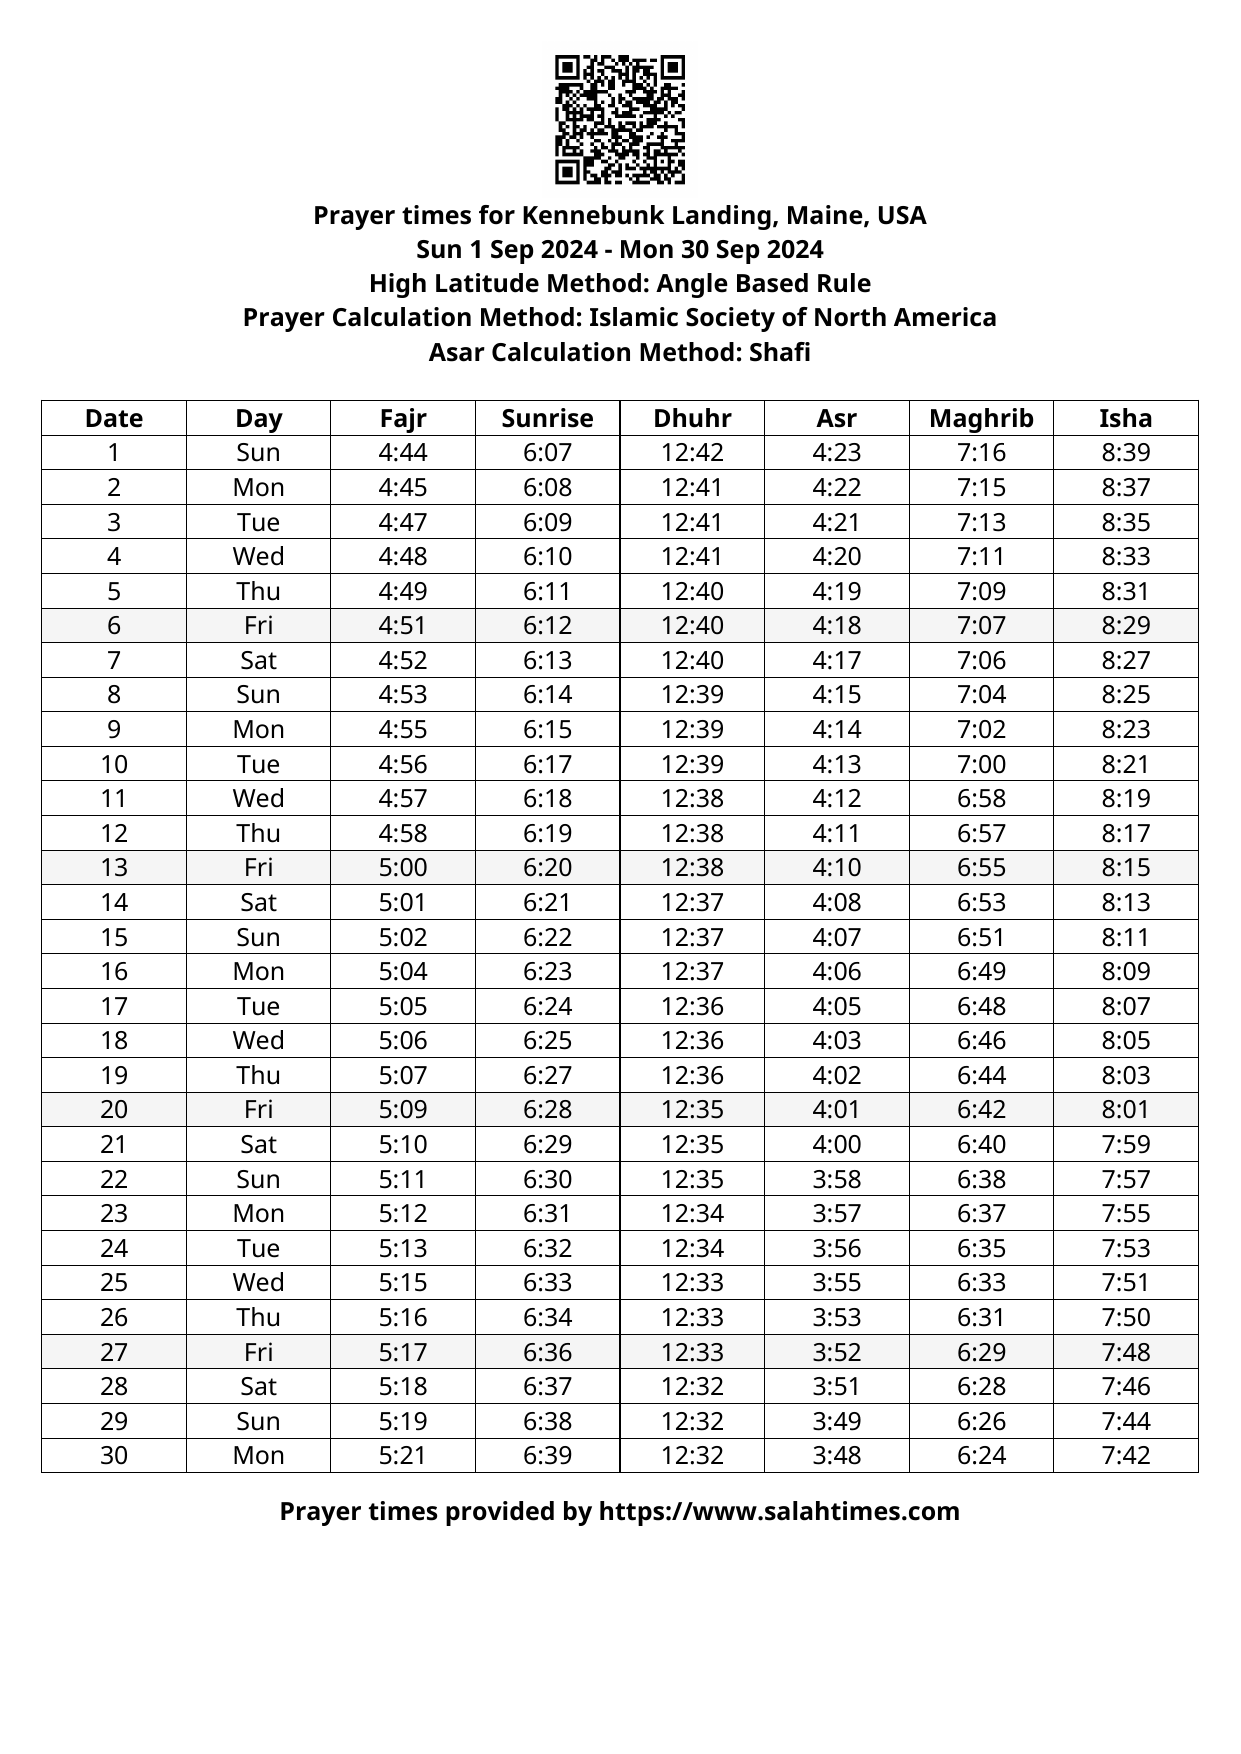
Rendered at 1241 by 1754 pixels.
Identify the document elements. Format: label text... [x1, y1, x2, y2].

table_cell 6:28 [910, 1369, 1053, 1403]
table_cell Thu [187, 1300, 330, 1334]
table_cell 6:33 [476, 1266, 619, 1299]
table_cell 4:06 [765, 954, 909, 988]
table_cell 6:36 [476, 1335, 619, 1368]
table_cell 6:20 [476, 851, 619, 884]
table_cell 4:21 [765, 505, 909, 538]
table_cell 6:34 [476, 1300, 619, 1334]
table_cell 5:16 [331, 1300, 475, 1334]
table_cell 7:07 [910, 609, 1053, 642]
table_cell 4:01 [765, 1093, 909, 1126]
table_cell 7:55 [1054, 1196, 1198, 1230]
table_cell 4:57 [331, 781, 475, 815]
table_cell 12:41 [621, 470, 764, 504]
table_cell 3:57 [765, 1196, 909, 1230]
table_cell 6:28 [476, 1093, 619, 1126]
table_cell 5:09 [331, 1093, 475, 1126]
table_cell 3:55 [765, 1266, 909, 1299]
table_cell 6:31 [910, 1300, 1053, 1334]
table_cell 8:19 [1054, 781, 1198, 815]
table_cell Tue [187, 1231, 330, 1264]
table_cell 6:40 [910, 1127, 1053, 1161]
table_cell 6:57 [910, 816, 1053, 849]
table_cell 6:33 [910, 1266, 1053, 1299]
table_cell Wed [187, 781, 330, 815]
table_cell 7:09 [910, 574, 1053, 607]
table_cell 6:27 [476, 1058, 619, 1092]
table_cell 12:37 [621, 954, 764, 988]
table_cell Mon [187, 470, 330, 504]
table_cell 9 [42, 712, 186, 746]
table_cell 4:19 [765, 574, 909, 607]
table_cell Fri [187, 851, 330, 884]
table_cell Sat [187, 885, 330, 919]
table_cell 12:35 [621, 1093, 764, 1126]
table_cell 5:11 [331, 1162, 475, 1195]
table_cell Sun [187, 436, 330, 469]
table_cell 12:42 [621, 436, 764, 469]
table_cell 5:21 [331, 1439, 475, 1472]
table_cell 7 [42, 643, 186, 677]
table_cell 5:10 [331, 1127, 475, 1161]
table_cell 8:37 [1054, 470, 1198, 504]
table_cell 3 [42, 505, 186, 538]
table_cell Wed [187, 539, 330, 573]
table_cell 5:06 [331, 1024, 475, 1057]
table_cell 5:19 [331, 1404, 475, 1437]
table_cell 8:01 [1054, 1093, 1198, 1126]
table_cell 16 [42, 954, 186, 988]
table_cell 6:08 [476, 470, 619, 504]
table_cell 7:00 [910, 747, 1053, 780]
table_cell 12:36 [621, 989, 764, 1022]
table_cell 6:13 [476, 643, 619, 677]
table_cell 6:55 [910, 851, 1053, 884]
table_cell 8:35 [1054, 505, 1198, 538]
table_cell Thu [187, 816, 330, 849]
table_cell 7:53 [1054, 1231, 1198, 1264]
table_cell 3:49 [765, 1404, 909, 1437]
table_cell 12:37 [621, 885, 764, 919]
table_header Date [42, 401, 186, 434]
table_cell 26 [42, 1300, 186, 1334]
table_cell 8:13 [1054, 885, 1198, 919]
table_cell 6:38 [476, 1404, 619, 1437]
table_cell 7:44 [1054, 1404, 1198, 1437]
text High Latitude Method: Angle Based Rule [42, 266, 1198, 300]
table_cell Sun [187, 678, 330, 711]
table_cell 6:42 [910, 1093, 1053, 1126]
table_cell 4:44 [331, 436, 475, 469]
table_cell 6:35 [910, 1231, 1053, 1264]
table_cell 12:41 [621, 505, 764, 538]
table_cell 10 [42, 747, 186, 780]
table_cell 6:26 [910, 1404, 1053, 1437]
table_cell 5:07 [331, 1058, 475, 1092]
table_cell 6:10 [476, 539, 619, 573]
table_cell Fri [187, 1335, 330, 1368]
table_cell 7:57 [1054, 1162, 1198, 1195]
table_cell 4:22 [765, 470, 909, 504]
table_cell 12:36 [621, 1024, 764, 1057]
table_cell 12:39 [621, 747, 764, 780]
table_cell 4:15 [765, 678, 909, 711]
table_cell 4:03 [765, 1024, 909, 1057]
table_cell 8:17 [1054, 816, 1198, 849]
table_cell 8:39 [1054, 436, 1198, 469]
table_cell 4:52 [331, 643, 475, 677]
table_cell 4:23 [765, 436, 909, 469]
table_header Day [187, 401, 330, 434]
table_cell 12:34 [621, 1196, 764, 1230]
table_cell 4:14 [765, 712, 909, 746]
table_cell 12:32 [621, 1439, 764, 1472]
table_cell 12:40 [621, 609, 764, 642]
table_cell 12:41 [621, 539, 764, 573]
table_cell 30 [42, 1439, 186, 1472]
table_cell 4:07 [765, 920, 909, 953]
table_cell 12:38 [621, 816, 764, 849]
table_cell 5:17 [331, 1335, 475, 1368]
table_cell 3:52 [765, 1335, 909, 1368]
table_cell 4:18 [765, 609, 909, 642]
table_cell 4:11 [765, 816, 909, 849]
table_cell 12:36 [621, 1058, 764, 1092]
table_cell 6:53 [910, 885, 1053, 919]
table_cell 12:33 [621, 1335, 764, 1368]
table_cell 11 [42, 781, 186, 815]
table_cell 6:12 [476, 609, 619, 642]
table_cell 4:45 [331, 470, 475, 504]
table_cell 7:11 [910, 539, 1053, 573]
table_cell 8:33 [1054, 539, 1198, 573]
table_cell 7:48 [1054, 1335, 1198, 1368]
table_cell 6:22 [476, 920, 619, 953]
table_cell Thu [187, 1058, 330, 1092]
table_cell 4:02 [765, 1058, 909, 1092]
table_cell 6:30 [476, 1162, 619, 1195]
table_cell 8:03 [1054, 1058, 1198, 1092]
table_cell Sun [187, 1404, 330, 1437]
table_cell 3:58 [765, 1162, 909, 1195]
table_cell 5:13 [331, 1231, 475, 1264]
table_cell 3:48 [765, 1439, 909, 1472]
picture [542, 41, 699, 198]
table_header Sunrise [476, 401, 619, 434]
table_cell Mon [187, 1439, 330, 1472]
table_cell 19 [42, 1058, 186, 1092]
table_cell 8:11 [1054, 920, 1198, 953]
table_cell 5:12 [331, 1196, 475, 1230]
table_cell 12 [42, 816, 186, 849]
table_cell 12:39 [621, 678, 764, 711]
table_cell 5:18 [331, 1369, 475, 1403]
table_cell 6:18 [476, 781, 619, 815]
table_cell Sat [187, 1369, 330, 1403]
table_cell 7:16 [910, 436, 1053, 469]
table_header Maghrib [910, 401, 1053, 434]
table_cell 6:24 [910, 1439, 1053, 1472]
table_cell 4:56 [331, 747, 475, 780]
table_cell 24 [42, 1231, 186, 1264]
table_cell Sun [187, 1162, 330, 1195]
table_cell 8:29 [1054, 609, 1198, 642]
table_cell 8:21 [1054, 747, 1198, 780]
table_header Fajr [331, 401, 475, 434]
table_cell 6:19 [476, 816, 619, 849]
table_cell 6:31 [476, 1196, 619, 1230]
table_cell 15 [42, 920, 186, 953]
table_cell Mon [187, 1196, 330, 1230]
table_cell 4:47 [331, 505, 475, 538]
table_cell 5:05 [331, 989, 475, 1022]
table_cell 8:31 [1054, 574, 1198, 607]
table_cell 28 [42, 1369, 186, 1403]
table_cell 2 [42, 470, 186, 504]
table_cell 4:05 [765, 989, 909, 1022]
table_cell 7:13 [910, 505, 1053, 538]
table_cell Thu [187, 574, 330, 607]
table_cell 12:38 [621, 781, 764, 815]
table_cell Sun [187, 920, 330, 953]
table_cell 4:13 [765, 747, 909, 780]
table_cell 4:00 [765, 1127, 909, 1161]
table_cell 6:11 [476, 574, 619, 607]
table_cell 21 [42, 1127, 186, 1161]
table_cell Wed [187, 1024, 330, 1057]
table_cell 13 [42, 851, 186, 884]
text Asar Calculation Method: Shafi [42, 334, 1198, 368]
table_cell 23 [42, 1196, 186, 1230]
table_cell 12:39 [621, 712, 764, 746]
table_cell 4 [42, 539, 186, 573]
table_cell 8:23 [1054, 712, 1198, 746]
table_cell 6:14 [476, 678, 619, 711]
table_cell 4:55 [331, 712, 475, 746]
table_cell 5:01 [331, 885, 475, 919]
table_cell 6:21 [476, 885, 619, 919]
table_cell 12:32 [621, 1404, 764, 1437]
table_cell 12:40 [621, 643, 764, 677]
table_cell 12:40 [621, 574, 764, 607]
table_cell 5 [42, 574, 186, 607]
table_cell 6 [42, 609, 186, 642]
table_cell 8 [42, 678, 186, 711]
table_cell 3:53 [765, 1300, 909, 1334]
table_cell 4:48 [331, 539, 475, 573]
table_cell 8:15 [1054, 851, 1198, 884]
text Prayer times for Kennebunk Landing, Maine, USA [42, 198, 1198, 232]
table_cell 4:17 [765, 643, 909, 677]
text Sun 1 Sep 2024 - Mon 30 Sep 2024 [42, 232, 1198, 266]
table_cell 5:02 [331, 920, 475, 953]
table_cell 6:09 [476, 505, 619, 538]
table_cell Mon [187, 954, 330, 988]
table_cell 6:51 [910, 920, 1053, 953]
table_cell Tue [187, 747, 330, 780]
table_cell 12:35 [621, 1162, 764, 1195]
table_cell 6:32 [476, 1231, 619, 1264]
table_cell Sat [187, 643, 330, 677]
table_cell 25 [42, 1266, 186, 1299]
table_cell 6:49 [910, 954, 1053, 988]
table_cell 6:44 [910, 1058, 1053, 1092]
text Prayer times provided by https://www.salahtimes.com [42, 1494, 1198, 1528]
table_cell 22 [42, 1162, 186, 1195]
table_cell 6:07 [476, 436, 619, 469]
table_cell 4:51 [331, 609, 475, 642]
table_cell 12:35 [621, 1127, 764, 1161]
table_cell 4:58 [331, 816, 475, 849]
table_cell 8:25 [1054, 678, 1198, 711]
text Prayer Calculation Method: Islamic Society of North America [42, 300, 1198, 334]
table_cell 4:10 [765, 851, 909, 884]
table_cell 6:23 [476, 954, 619, 988]
table_cell 12:34 [621, 1231, 764, 1264]
table_cell 7:15 [910, 470, 1053, 504]
table_cell 4:49 [331, 574, 475, 607]
table_cell 4:12 [765, 781, 909, 815]
table_cell 7:06 [910, 643, 1053, 677]
table_cell 17 [42, 989, 186, 1022]
table_cell 5:00 [331, 851, 475, 884]
table_cell 7:51 [1054, 1266, 1198, 1299]
table_cell 4:08 [765, 885, 909, 919]
table_cell 6:39 [476, 1439, 619, 1472]
table_cell 12:33 [621, 1266, 764, 1299]
table_cell 7:42 [1054, 1439, 1198, 1472]
table_cell 8:27 [1054, 643, 1198, 677]
table_cell 3:56 [765, 1231, 909, 1264]
table_cell 6:29 [910, 1335, 1053, 1368]
table_cell Sat [187, 1127, 330, 1161]
table_cell 6:46 [910, 1024, 1053, 1057]
table_header Isha [1054, 401, 1198, 434]
table_cell 12:33 [621, 1300, 764, 1334]
table_cell 6:24 [476, 989, 619, 1022]
table_header Dhuhr [621, 401, 764, 434]
table_cell 6:29 [476, 1127, 619, 1161]
table_cell Mon [187, 712, 330, 746]
table_cell Wed [187, 1266, 330, 1299]
table_cell 6:15 [476, 712, 619, 746]
table_cell 1 [42, 436, 186, 469]
table_cell 12:37 [621, 920, 764, 953]
table_cell 4:20 [765, 539, 909, 573]
table_cell 5:15 [331, 1266, 475, 1299]
table_cell 29 [42, 1404, 186, 1437]
table_cell 6:37 [476, 1369, 619, 1403]
table_cell 6:48 [910, 989, 1053, 1022]
table_cell 7:02 [910, 712, 1053, 746]
table_header Asr [765, 401, 909, 434]
table_cell 7:46 [1054, 1369, 1198, 1403]
table_cell 4:53 [331, 678, 475, 711]
table_cell 6:17 [476, 747, 619, 780]
table_cell 8:09 [1054, 954, 1198, 988]
table_cell Fri [187, 1093, 330, 1126]
table_cell 12:38 [621, 851, 764, 884]
table_cell 7:04 [910, 678, 1053, 711]
table_cell 8:07 [1054, 989, 1198, 1022]
table_cell 27 [42, 1335, 186, 1368]
table_cell Tue [187, 989, 330, 1022]
table_cell Fri [187, 609, 330, 642]
table_cell 18 [42, 1024, 186, 1057]
table_cell Tue [187, 505, 330, 538]
table_cell 6:25 [476, 1024, 619, 1057]
table_cell 8:05 [1054, 1024, 1198, 1057]
table_cell 5:04 [331, 954, 475, 988]
table_cell 6:38 [910, 1162, 1053, 1195]
table_cell 6:37 [910, 1196, 1053, 1230]
table_cell 12:32 [621, 1369, 764, 1403]
table_cell 6:58 [910, 781, 1053, 815]
table_cell 7:50 [1054, 1300, 1198, 1334]
table_cell 7:59 [1054, 1127, 1198, 1161]
table_cell 14 [42, 885, 186, 919]
table_cell 20 [42, 1093, 186, 1126]
table_cell 3:51 [765, 1369, 909, 1403]
